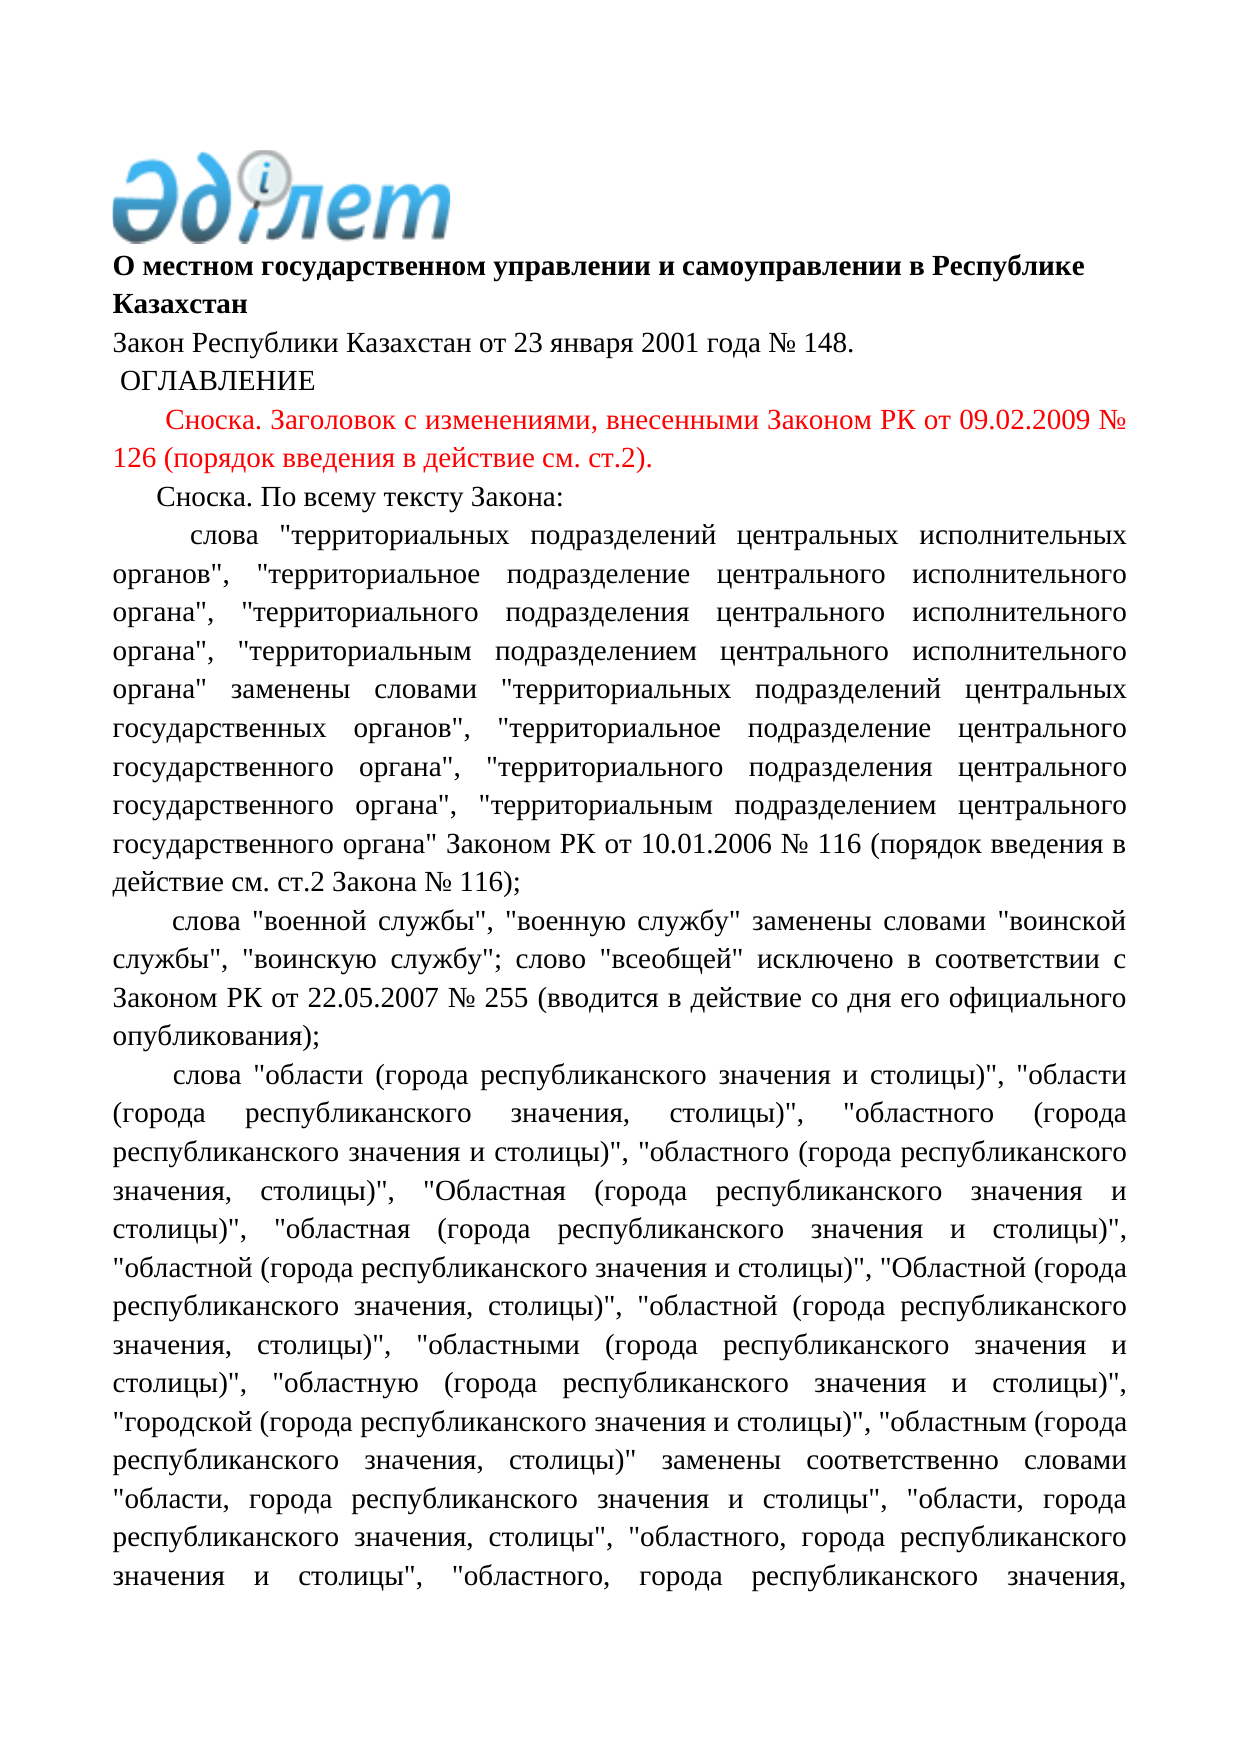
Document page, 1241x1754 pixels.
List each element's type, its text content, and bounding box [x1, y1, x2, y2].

text слова "территориальных подразделений центральных исполнительных органов", "территориальное подразделение центрального исполнительного органа", "территориального подразделения центрального исполнительного органа", "территориальным подразделением центрального исполнительного органа" заменены словами "территориальных подразделений центральных государственных органов", "территориальное подразделение центрального государственного органа", "территориального подразделения центрального государственного органа", "территориальным подразделением центрального государственного органа" Законом РК от 10.01.2006 № 116 (порядок введения в действие см. ст.2 Закона № 116); [112, 517, 1128, 898]
text Сноска. Заголовок с изменениями, внесенными Законом РК от 09.02.2009 № 126 (порядок введения в действие см. ст.2). [112, 402, 1128, 474]
text О местном государственном управлении и самоуправлении в Республике Казахстан [112, 248, 1128, 320]
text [112, 1057, 1128, 1592]
text ОГЛАВЛЕНИЕ [112, 363, 1128, 397]
picture [112, 150, 451, 244]
text Сноска. По всему тексту Закона: [112, 479, 1128, 512]
text Закон Республики Казахстан от 23 января 2001 года № 148. [112, 325, 1128, 358]
text слова "военной службы", "военную службу" заменены словами "воинской службы", "воинскую службу"; слово "всеобщей" исключено в соответствии с Законом РК от 22.05.2007 № 255 (вводится в действие со дня его официального опубликования); [112, 903, 1128, 1052]
